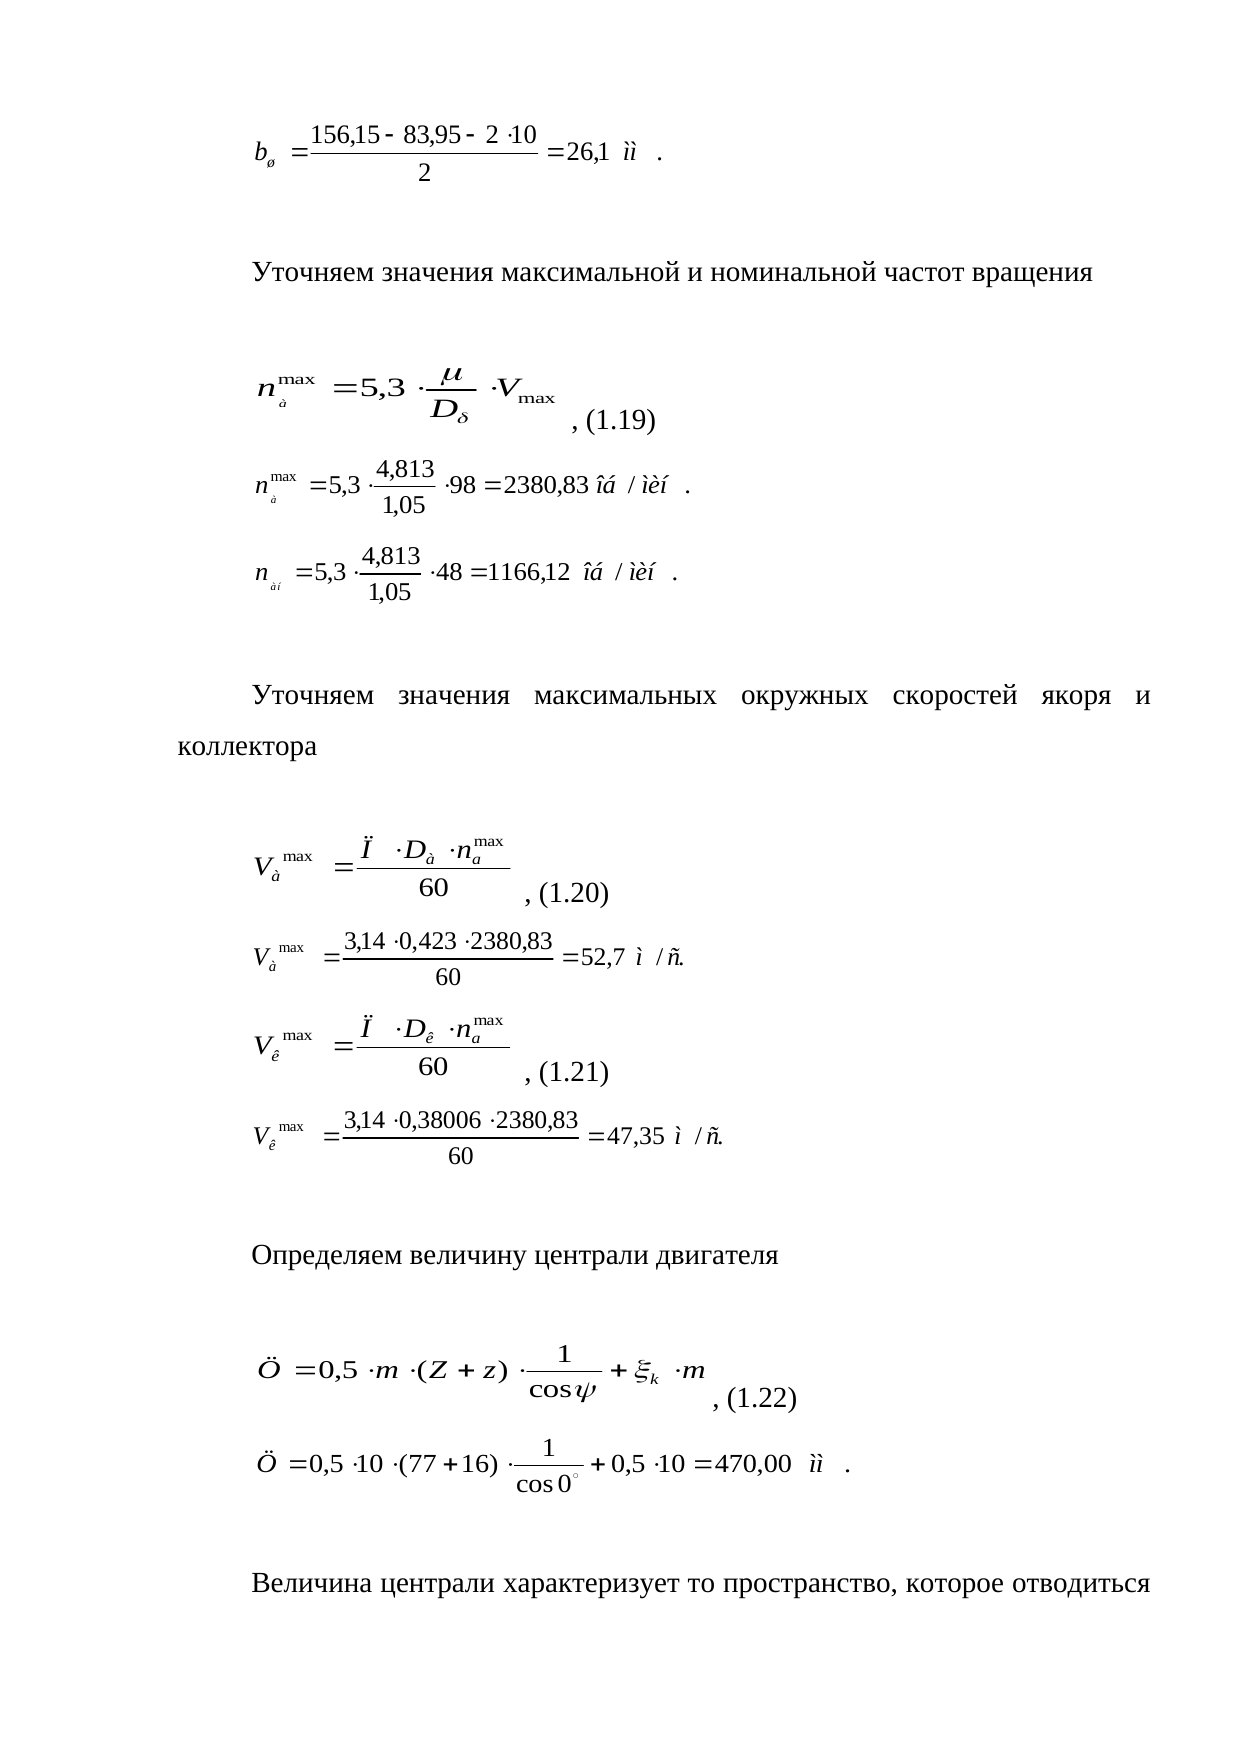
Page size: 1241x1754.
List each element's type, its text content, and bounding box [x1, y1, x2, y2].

text , (1.19) [177, 355, 1152, 436]
text , (1.22) [177, 1337, 1152, 1414]
text , (1.20) [177, 828, 1152, 908]
text Уточняем значения максимальной и номинальной частот вращения [177, 254, 1152, 288]
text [177, 1565, 1152, 1599]
text Определяем величину централи двигателя [177, 1237, 1152, 1270]
text , (1.21) [177, 1007, 1152, 1087]
text Уточняем значения максимальных окружных скоростей якоря и коллектора [177, 677, 1152, 761]
